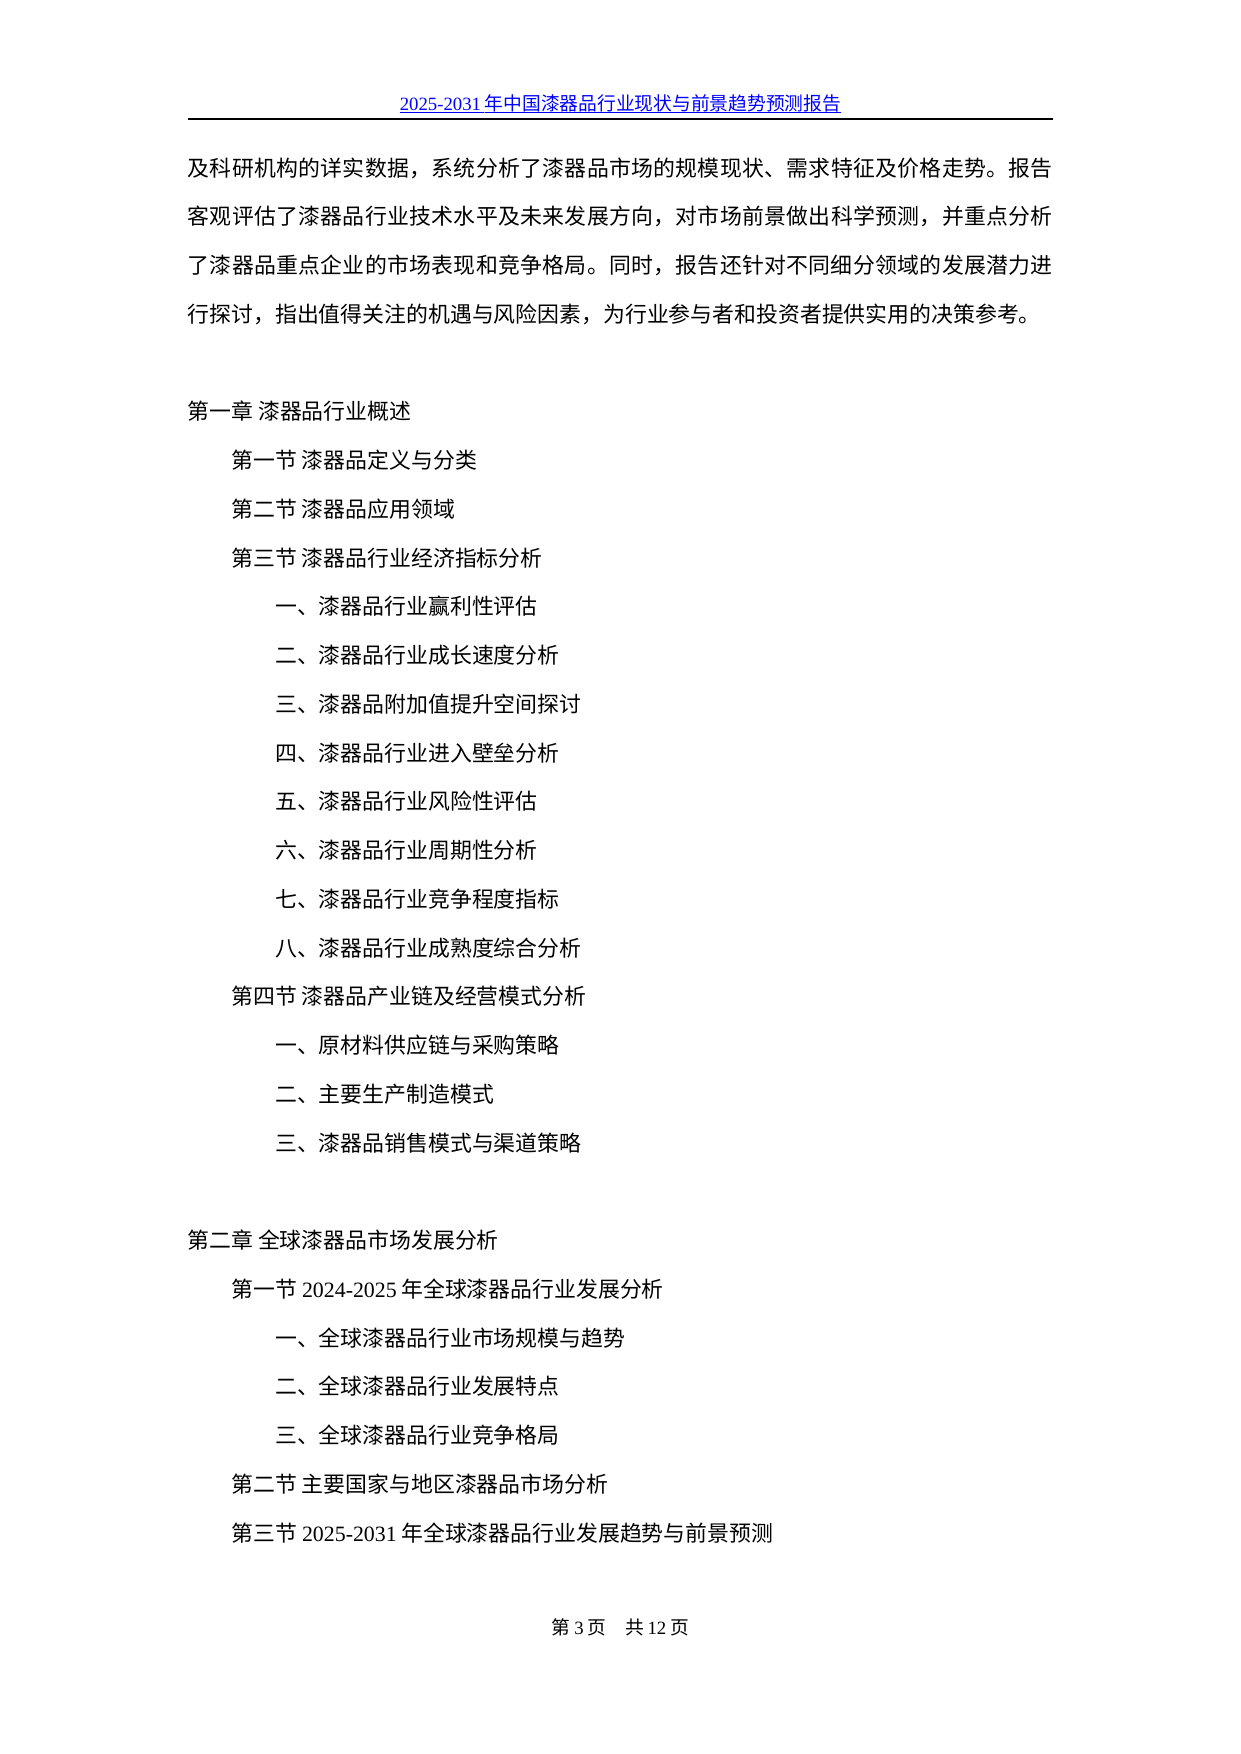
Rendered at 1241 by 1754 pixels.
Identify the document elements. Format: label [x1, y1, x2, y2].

text [187, 150, 1053, 1548]
